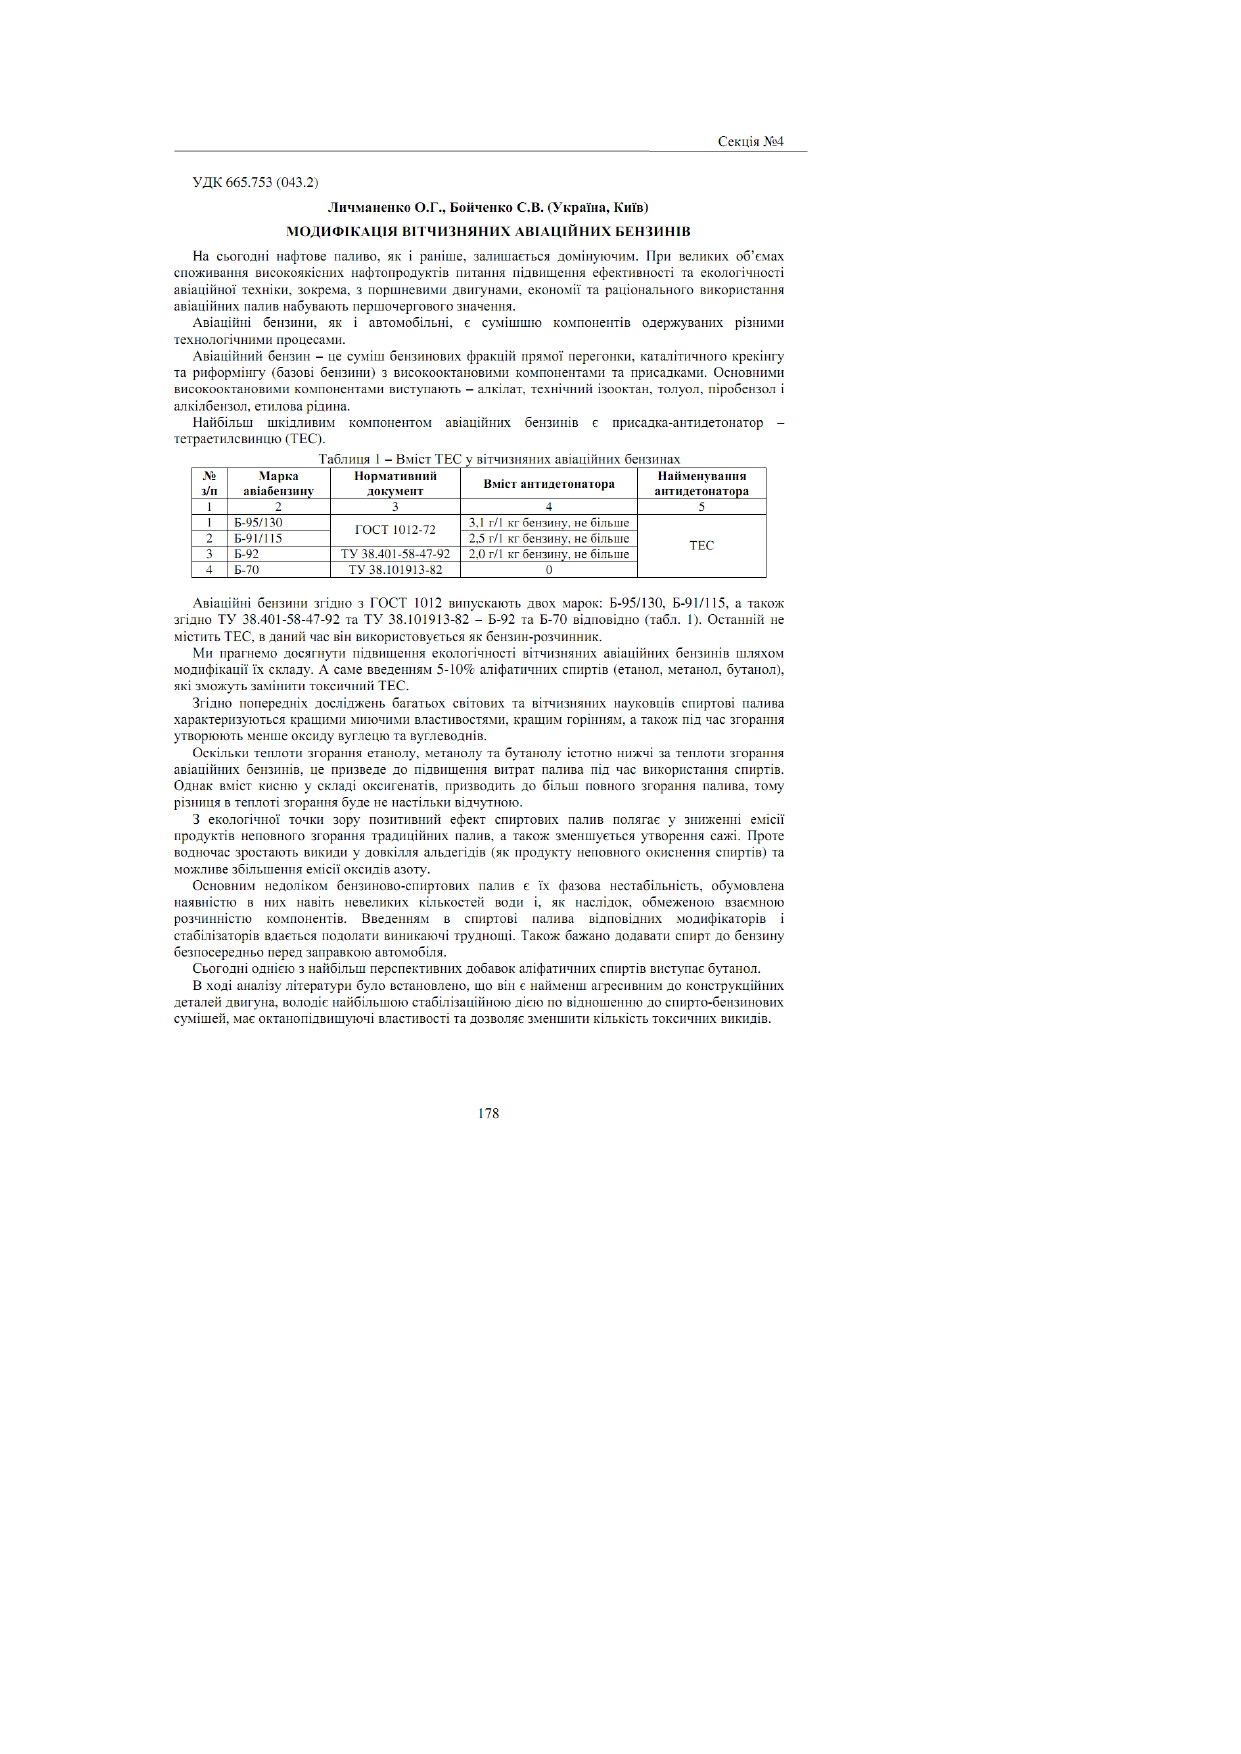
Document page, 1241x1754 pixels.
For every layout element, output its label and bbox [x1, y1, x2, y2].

picture [88, 88, 870, 1194]
